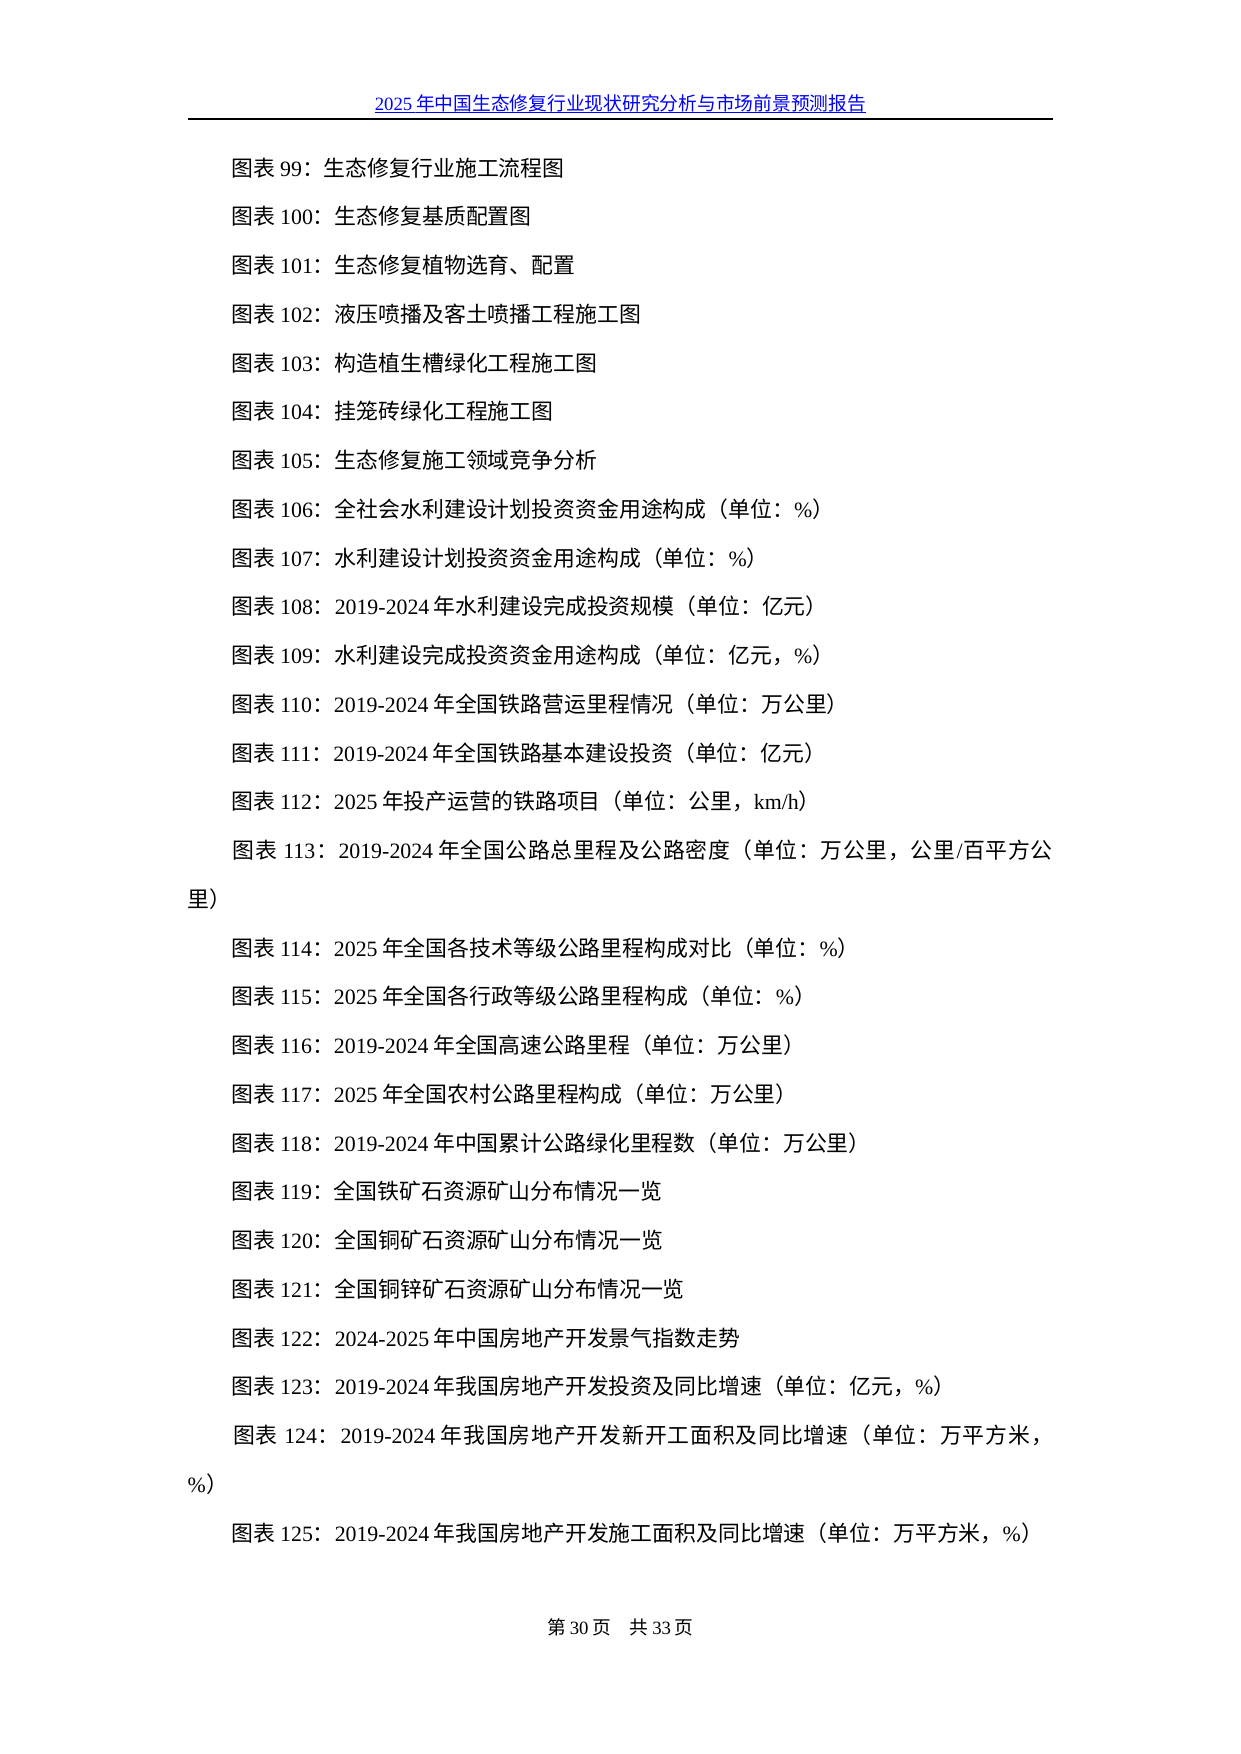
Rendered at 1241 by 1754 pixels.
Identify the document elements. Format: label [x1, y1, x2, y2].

text [187, 150, 1053, 1548]
